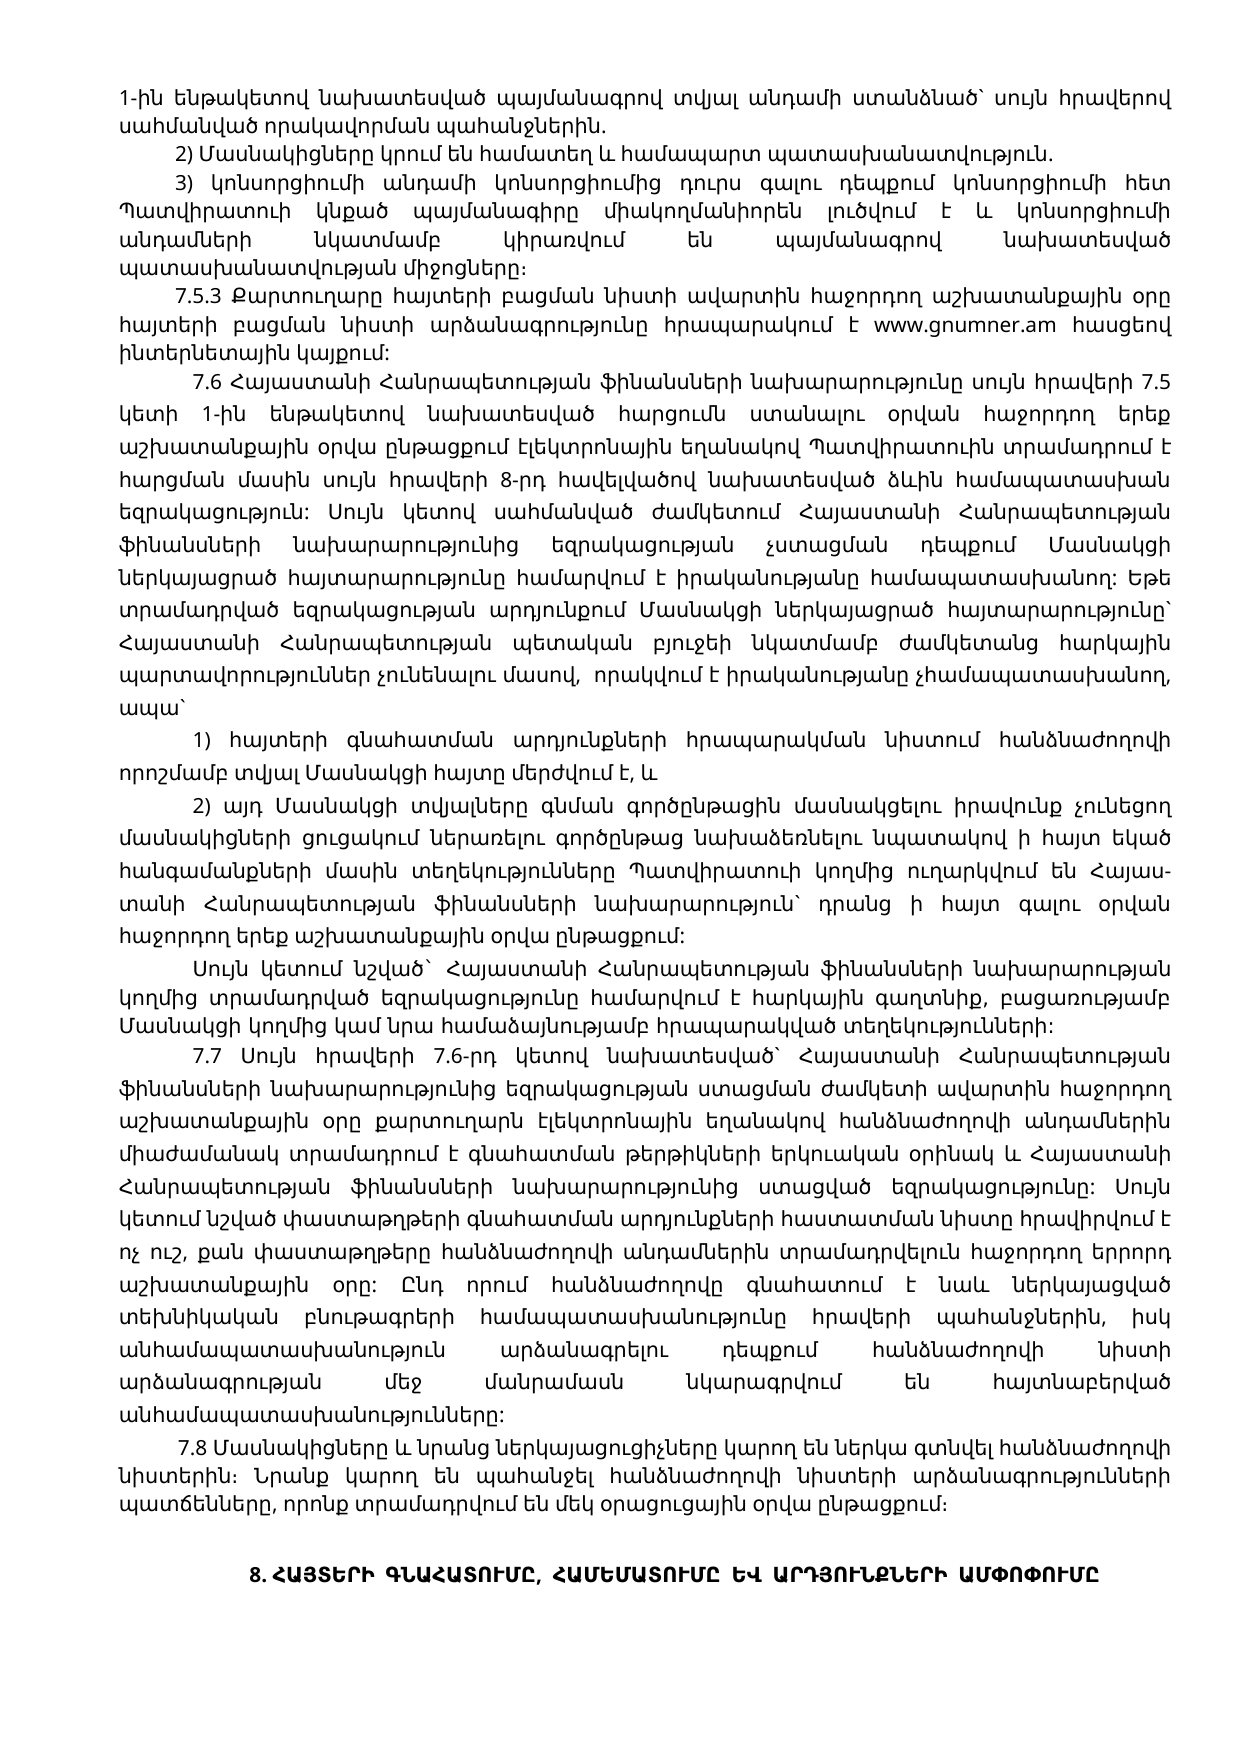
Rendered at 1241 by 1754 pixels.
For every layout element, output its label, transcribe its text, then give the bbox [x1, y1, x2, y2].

text 7.6 Հայաստանի Հանրապետության ֆինանսների նախարարությունը սույն հրավերի 7.5 կետի 1-ին ենթակետով նախատեսված հարցումն ստանալու օրվան հաջորդող երեք աշխատանքային օրվա ընթացքում էլեկտրոնային եղանակով Պատվիրատուին տրամադրում է հարցման մասին սույն հրավերի 8-րդ հավելվածով նախատեսված ձևին համապատասխան եզրակացություն: Սույն կետով սահմանված ժամկետում Հայաստանի Հանրապետության ֆինանսների նախարարությունից եզրակացության չստացման դեպքում Մասնակցի ներկայացրած հայտարարությունը համարվում է իրականությանը համապատասխանող: Եթե տրամադրված եզրակացության արդյունքում Մասնակցի ներկայացրած հայտարարությունը` Հայաստանի Հանրապետության պետական բյուջեի նկատմամբ ժամկետանց հարկային պարտավորություններ չունենալու մասով, որակվում է իրականությանը չհամապատասխանող, ապա` [118, 367, 1171, 721]
text 2) Մասնակիցները կրում են համատեղ և համապարտ պատասխանատվություն. [118, 139, 1171, 168]
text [118, 83, 1171, 139]
text 7.5.3 Քարտուղարը հայտերի բացման նիստի ավարտին հաջորդող աշխատանքային օրը հայտերի բացման նիստի արձանագրությունը հրապարակում է www.gnumner.am հասցեով ինտերնետային կայքում: [118, 282, 1171, 367]
text 7.8 Մասնակիցները և նրանց ներկայացուցիչները կարող են ներկա գտնվել հանձնաժողովի նիստերին։ Նրանք կարող են պահանջել հանձնաժողովի նիստերի արձանագրությունների պատճենները, որոնք տրամադրվում են մեկ օրացուցային օրվա ընթացքում։ [118, 1433, 1171, 1518]
text 7.7 Սույն հրավերի 7.6-րդ կետով նախատեսված` Հայաստանի Հանրապետության ֆինանսների նախարարությունից եզրակացության ստացման ժամկետի ավարտին հաջորդող աշխատանքային օրը քարտուղարն էլեկտրոնային եղանակով հանձնաժողովի անդամներին միաժամանակ տրամադրում է գնահատման թերթիկների երկուական օրինակ և Հայաստանի Հանրապետության ֆինանսների նախարարությունից ստացված եզրակացությունը: Սույն կետում նշված փաստաթղթերի գնահատման արդյունքների հաստատման նիստը հրավիրվում է ոչ ուշ, քան փաստաթղթերը հանձնաժողովի անդամներին տրամադրվելուն հաջորդող երրորդ աշխատանքային օրը: Ընդ որում հանձնաժողովը գնահատում է նաև ներկայացված տեխնիկական բնութագրերի համապատասխանությունը հրավերի պահանջներին, իսկ անհամապատասխանություն արձանագրելու դեպքում հանձնաժողովի նիստի արձանագրության մեջ մանրամասն նկարագրվում են հայտնաբերված անհամապատասխանությունները: [118, 1041, 1171, 1428]
text 2) այդ Մասնակցի տվյալները գնման գործընթացին մասնակցելու իրավունք չունեցող մասնակիցների ցուցակում ներառելու գործընթաց նախաձեռնելու նպատակով ի հայտ եկած հանգամանքների մասին տեղեկությունները Պատվիրատուի կողմից ուղարկվում են Հայաստանի Հանրապետության ֆինանսների նախարարություն` դրանց ի հայտ գալու օրվան հաջորդող երեք աշխատանքային օրվա ընթացքում: [118, 791, 1171, 950]
text 1) հայտերի գնահատման արդյունքների հրապարակման նիստում հանձնաժողովի որոշմամբ տվյալ Մասնակցի հայտը մերժվում է, և [118, 726, 1171, 787]
text 8. ՀԱՅՏԵՐԻ ԳՆԱՀԱՏՈՒՄԸ, ՀԱՄԵՄԱՏՈՒՄԸ ԵՎ ԱՐԴՅՈՒՆՔՆԵՐԻ ԱՄՓՈՓՈՒՄԸ [118, 1561, 1171, 1589]
text Սույն կետում նշված` Հայաստանի Հանրապետության ֆինանսների նախարարության կողմից տրամադրված եզրակացությունը համարվում է հարկային գաղտնիք, բացառությամբ Մասնակցի կողմից կամ նրա համաձայնությամբ հրապարակված տեղեկությունների: [118, 954, 1171, 1038]
text 3) կոնսորցիումի անդամի կոնսորցիումից դուրս գալու դեպքում կոնսորցիումի հետ Պատվիրատուի կնքած պայմանագիրը միակողմանիորեն լուծվում է և կոնսորցիումի անդամների նկատմամբ կիրառվում են պայմանագրով նախատեսված պատասխանատվության միջոցները։ [118, 168, 1171, 282]
